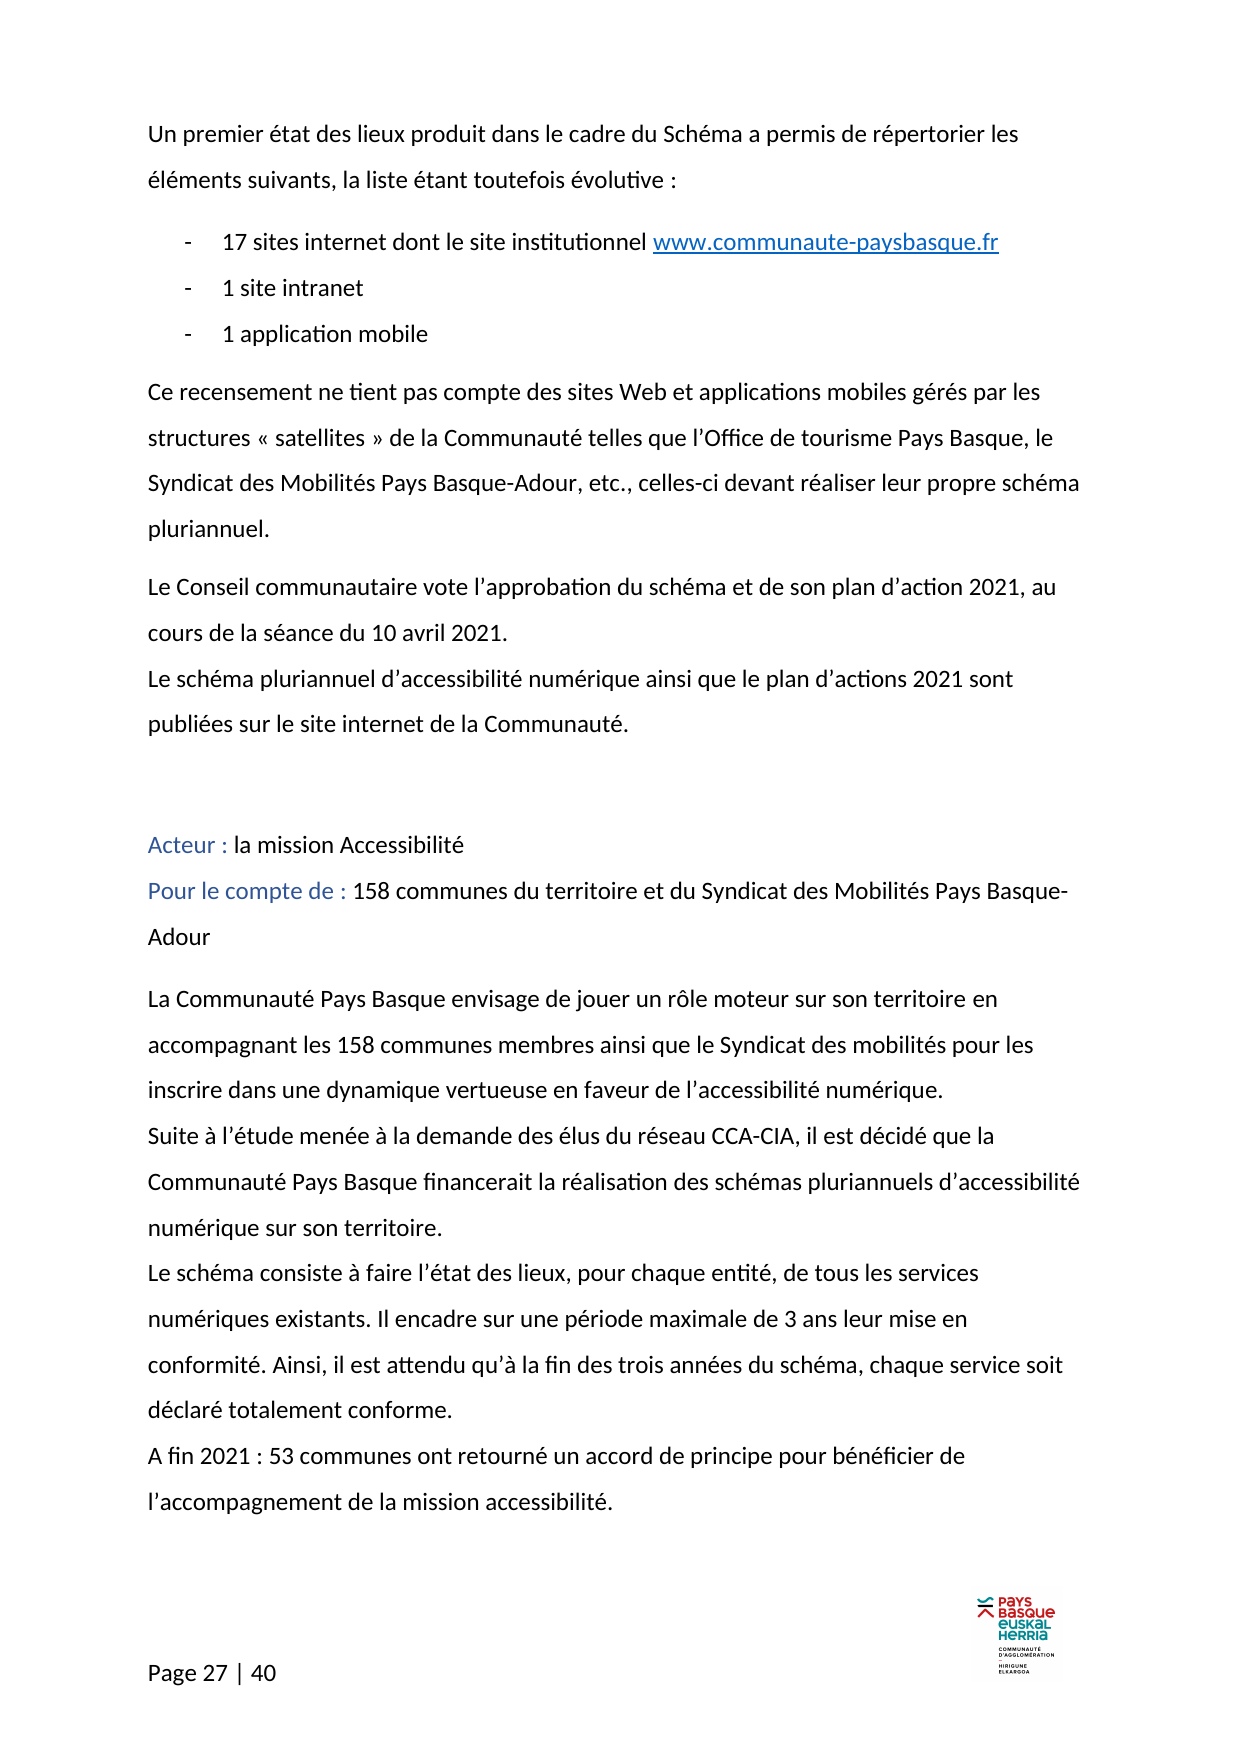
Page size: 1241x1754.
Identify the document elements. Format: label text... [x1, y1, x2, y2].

text Pour le compte de : 158 communes du territoire et du Syndicat des Mobilités Pays Basque-Adour [148, 875, 1092, 951]
text Un premier état des lieux produit dans le cadre du Schéma a permis de répertorier les éléments suivants, la liste étant toutefois évolutive : [148, 118, 1092, 194]
text Acteur : la mission Accessibilité [148, 829, 1092, 860]
list Le Conseil communautaire vote l’approbation du schéma et de son plan d’action 2021, au cours de la séance du 10 avril 2021. [148, 571, 1092, 648]
text Suite à l’étude menée à la demande des élus du réseau CCA-CIA, il est décidé que la Communauté Pays Basque financerait la réalisation des schémas pluriannuels d’accessibilité numérique sur son territoire. [148, 1120, 1092, 1242]
list Le schéma pluriannuel d’accessibilité numérique ainsi que le plan d’actions 2021 sont publiées sur le site internet de la Communauté. [148, 663, 1092, 739]
text A fin 2021 : 53 communes ont retourné un accord de principe pour bénéficier de l’accompagnement de la mission accessibilité. [148, 1440, 1092, 1517]
picture [970, 1586, 1064, 1682]
list 1 application mobile [184, 318, 1092, 348]
list 17 sites internet dont le site institutionnel www.communaute-paysbasque.fr [184, 226, 1092, 257]
text Le schéma consiste à faire l’état des lieux, pour chaque entité, de tous les services numériques existants. Il encadre sur une période maximale de 3 ans leur mise en conformité. Ainsi, il est attendu qu’à la fin des trois années du schéma, chaque service soit déclaré totalement conforme. [148, 1257, 1092, 1425]
list Ce recensement ne tient pas compte des sites Web et applications mobiles gérés par les structures « satellites » de la Communauté telles que l’Office de tourisme Pays Basque, le Syndicat des Mobilités Pays Basque-Adour, etc., celles-ci devant réaliser leur propre schéma pluriannuel. [148, 376, 1092, 544]
list 1 site intranet [184, 272, 1092, 302]
text La Communauté Pays Basque envisage de jouer un rôle moteur sur son territoire en accompagnant les 158 communes membres ainsi que le Syndicat des mobilités pour les inscrire dans une dynamique vertueuse en faveur de l’accessibilité numérique. [148, 983, 1092, 1105]
